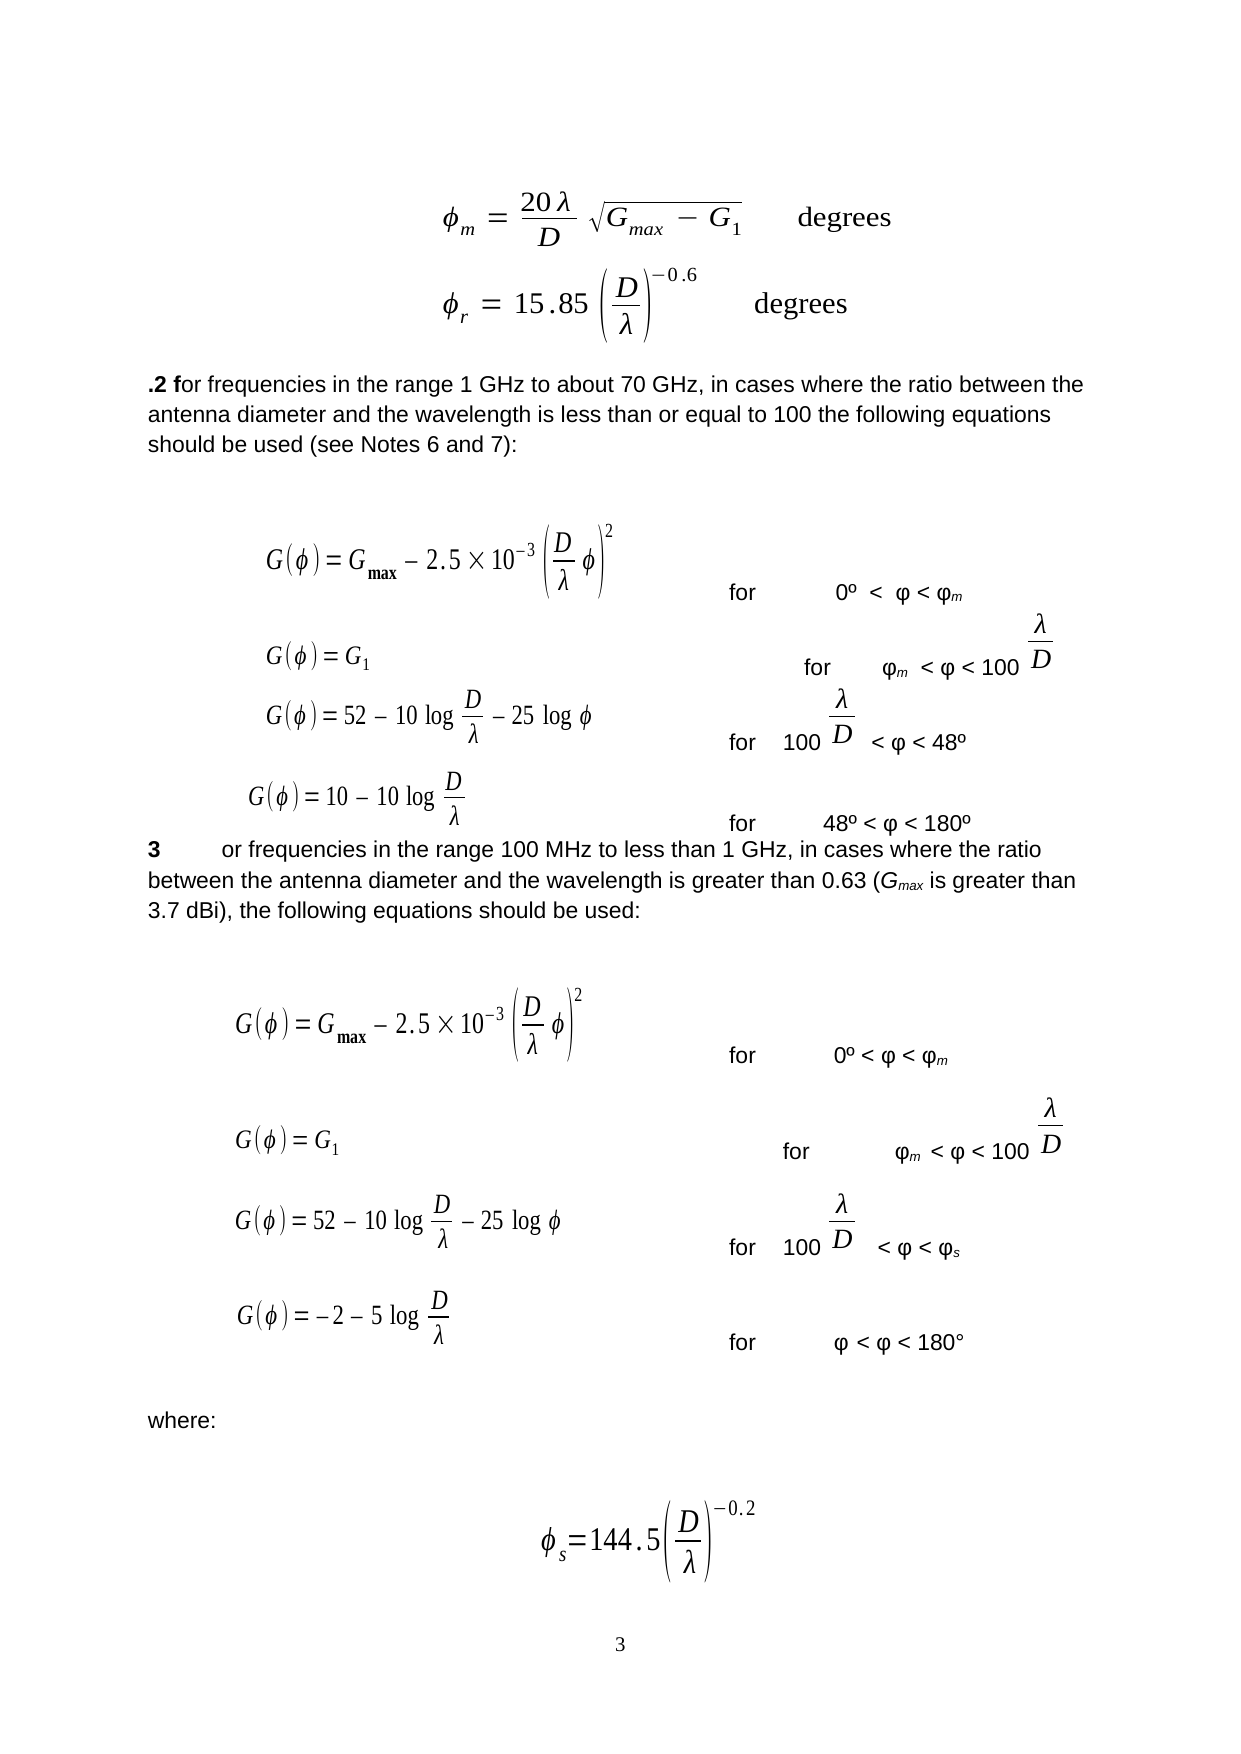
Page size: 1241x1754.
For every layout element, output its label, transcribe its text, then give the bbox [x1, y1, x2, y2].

text for 48º < φ < 180º [148, 766, 1093, 836]
text for φ < φ < 180° [148, 1285, 1093, 1356]
text for φm < φ < 100 [148, 609, 1093, 680]
text for 0º < φ < φm [148, 521, 1093, 605]
text .2 for frequencies in the range 1 GHz to about 70 GHz, in cases where the ratio between the antenna diameter and the wavelength is less than or equal to 100 the following equations should be used (see Notes 6 and 7): [148, 371, 1093, 457]
text for 100 < φ < φs [148, 1189, 1093, 1260]
text 3 or frequencies in the range 100 MHz to less than 1 GHz, in cases where the ratio between the antenna diameter and the wavelength is greater than 0.63 (Gmax is greater than 3.7 dBi), the following equations should be used: [148, 836, 1093, 923]
text for 0º < φ < φm [148, 985, 1093, 1069]
text for φm < φ < 100 [148, 1093, 1093, 1164]
text for 100 < φ < 48º [148, 684, 1093, 755]
text where: [148, 1407, 1093, 1433]
